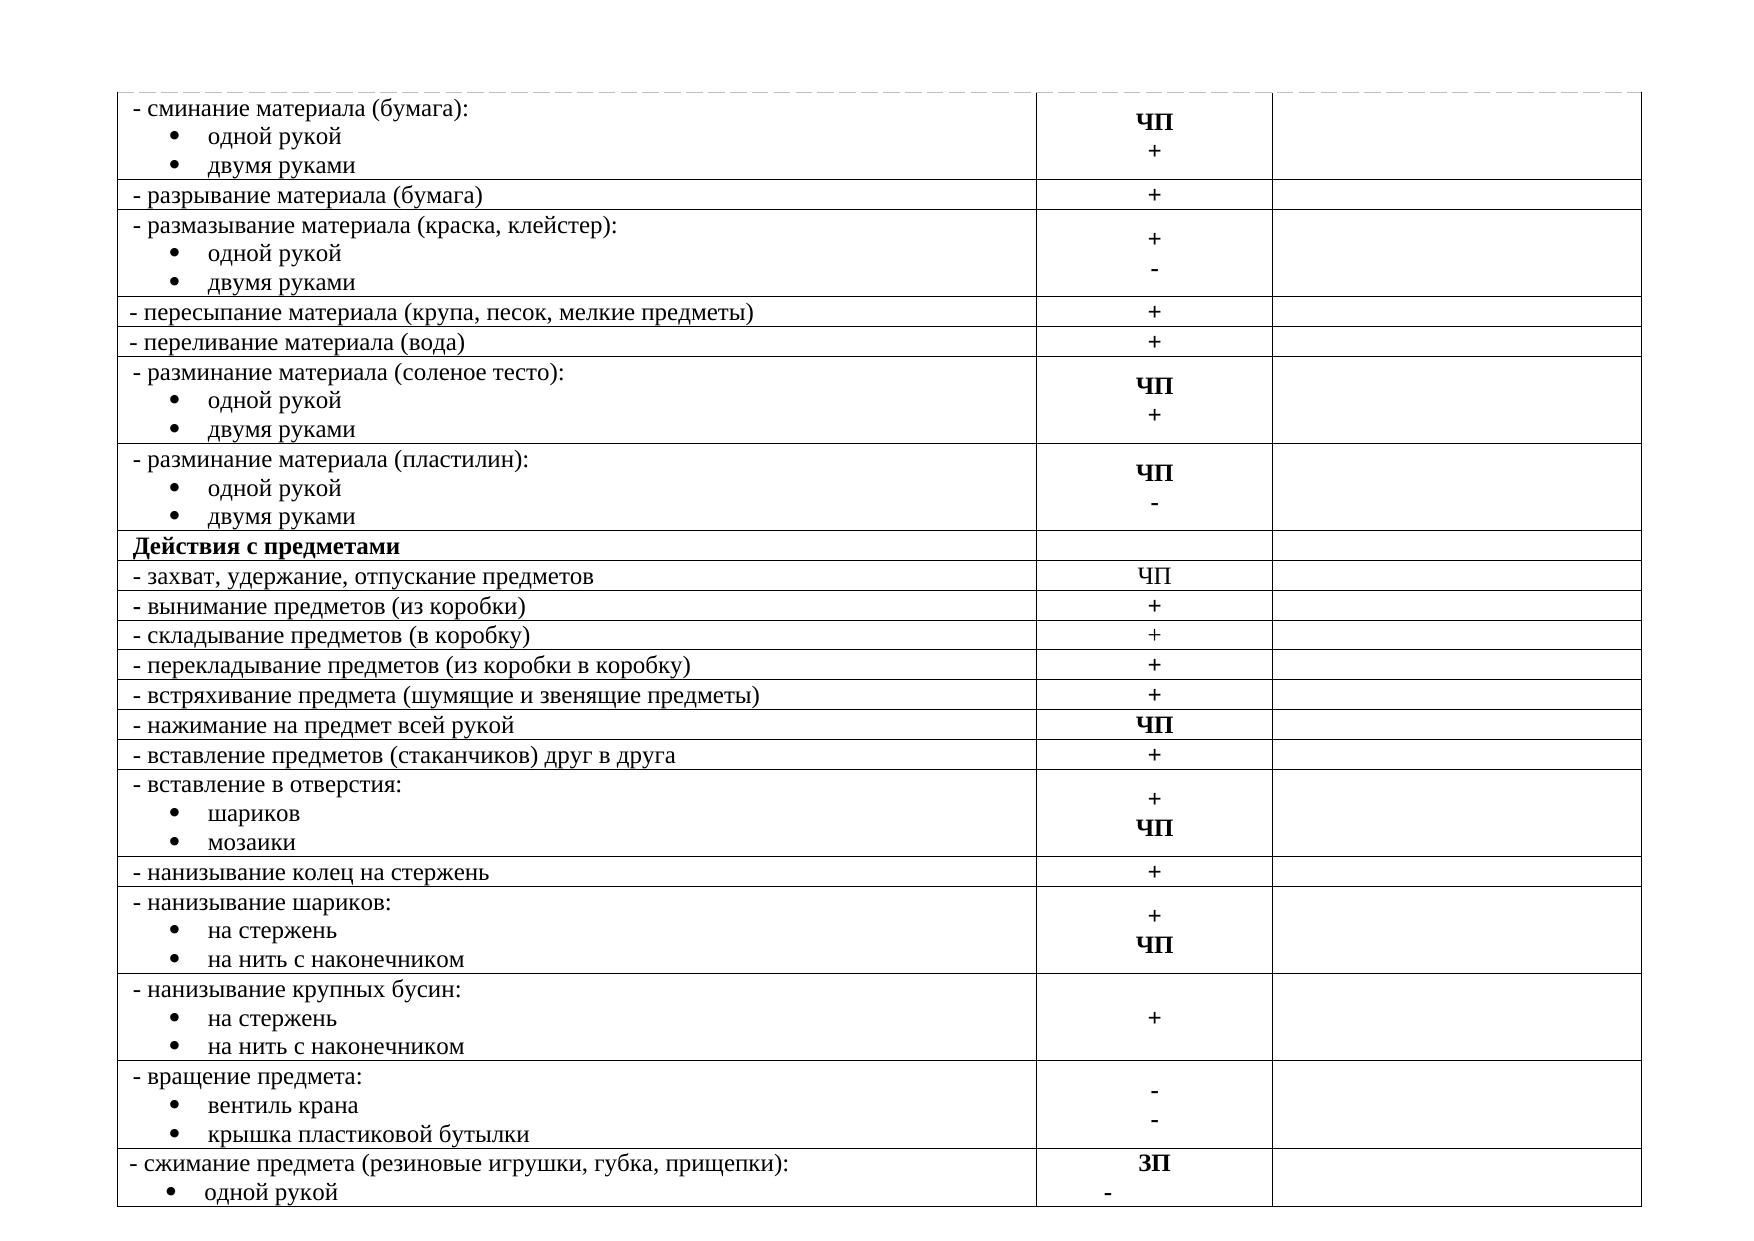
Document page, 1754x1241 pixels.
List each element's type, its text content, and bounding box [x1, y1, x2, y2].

table_cell [1273, 444, 1641, 530]
table_cell - захват, удержание, отпускание предметов [118, 561, 1036, 590]
table_cell - нанизывание колец на стержень [118, 857, 1036, 886]
table_cell + - [1037, 210, 1272, 296]
table_cell - вставление предметов (стаканчиков) друг в друга [118, 740, 1036, 768]
table_cell + [1037, 297, 1272, 326]
table_cell - встряхивание предмета (шумящие и звенящие предметы) [118, 680, 1036, 709]
table_cell [1273, 210, 1641, 296]
table_cell ЧП - [1037, 444, 1272, 530]
table_cell - вынимание предметов (из коробки) [118, 591, 1036, 619]
table_cell [1273, 680, 1641, 709]
table_cell ЗП - - [1037, 1149, 1272, 1206]
table_cell + [1037, 621, 1272, 649]
table_cell - перекладывание предметов (из коробки в коробку) [118, 650, 1036, 679]
table_cell - разминание материала (пластилин): одной рукой двумя руками [118, 444, 1036, 530]
table_cell + [1037, 591, 1272, 619]
table_cell + [1037, 857, 1272, 886]
table_cell - вставление в отверстия: шариков мозаики [118, 770, 1036, 856]
table_cell [1273, 1149, 1641, 1206]
table_cell [1037, 531, 1272, 560]
table_cell [1273, 710, 1641, 739]
table_cell [1273, 974, 1641, 1060]
table_cell ЧП [1037, 710, 1272, 739]
table_cell - пересыпание материала (крупа, песок, мелкие предметы) [118, 297, 1036, 326]
table_cell - сминание материала (бумага): одной рукой двумя руками [118, 92, 1036, 179]
table_cell [1273, 180, 1641, 209]
table_cell [1273, 650, 1641, 679]
table_cell [1273, 740, 1641, 768]
table_cell - нажимание на предмет всей рукой [118, 710, 1036, 739]
table_cell [1273, 297, 1641, 326]
table_cell - разрывание материала (бумага) [118, 180, 1036, 209]
table_cell [1273, 591, 1641, 619]
table_cell [1273, 531, 1641, 560]
table_cell + ЧП [1037, 887, 1272, 973]
table_cell + [1037, 680, 1272, 709]
table_cell - нанизывание крупных бусин: на стержень на нить с наконечником [118, 974, 1036, 1060]
table_cell ЧП + [1037, 92, 1272, 179]
table_cell Действия с предметами [118, 531, 1036, 560]
table_cell + [1037, 740, 1272, 768]
table_cell + [1037, 327, 1272, 356]
table_cell ЧП + [1037, 357, 1272, 443]
table_cell [1273, 887, 1641, 973]
table_cell [1273, 1061, 1641, 1147]
table_cell + [1037, 650, 1272, 679]
table_cell ЧП [1037, 561, 1272, 590]
table_cell - вращение предмета: вентиль крана крышка пластиковой бутылки [118, 1061, 1036, 1147]
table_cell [118, 1149, 1036, 1206]
table_cell [1273, 327, 1641, 356]
table_cell - нанизывание шариков: на стержень на нить с наконечником [118, 887, 1036, 973]
table_cell - размазывание материала (краска, клейстер): одной рукой двумя руками [118, 210, 1036, 296]
table_cell [1273, 92, 1641, 179]
table_cell [1273, 770, 1641, 856]
table_cell [1273, 357, 1641, 443]
table_cell - переливание материала (вода) [118, 327, 1036, 356]
table_cell - складывание предметов (в коробку) [118, 621, 1036, 649]
table_cell [1273, 621, 1641, 649]
table_cell + [1037, 180, 1272, 209]
table_cell + [1037, 974, 1272, 1060]
table_cell - разминание материала (соленое тесто): одной рукой двумя руками [118, 357, 1036, 443]
table_cell [1273, 857, 1641, 886]
table_cell [1273, 561, 1641, 590]
table_cell + ЧП [1037, 770, 1272, 856]
table_cell - - [1037, 1061, 1272, 1147]
